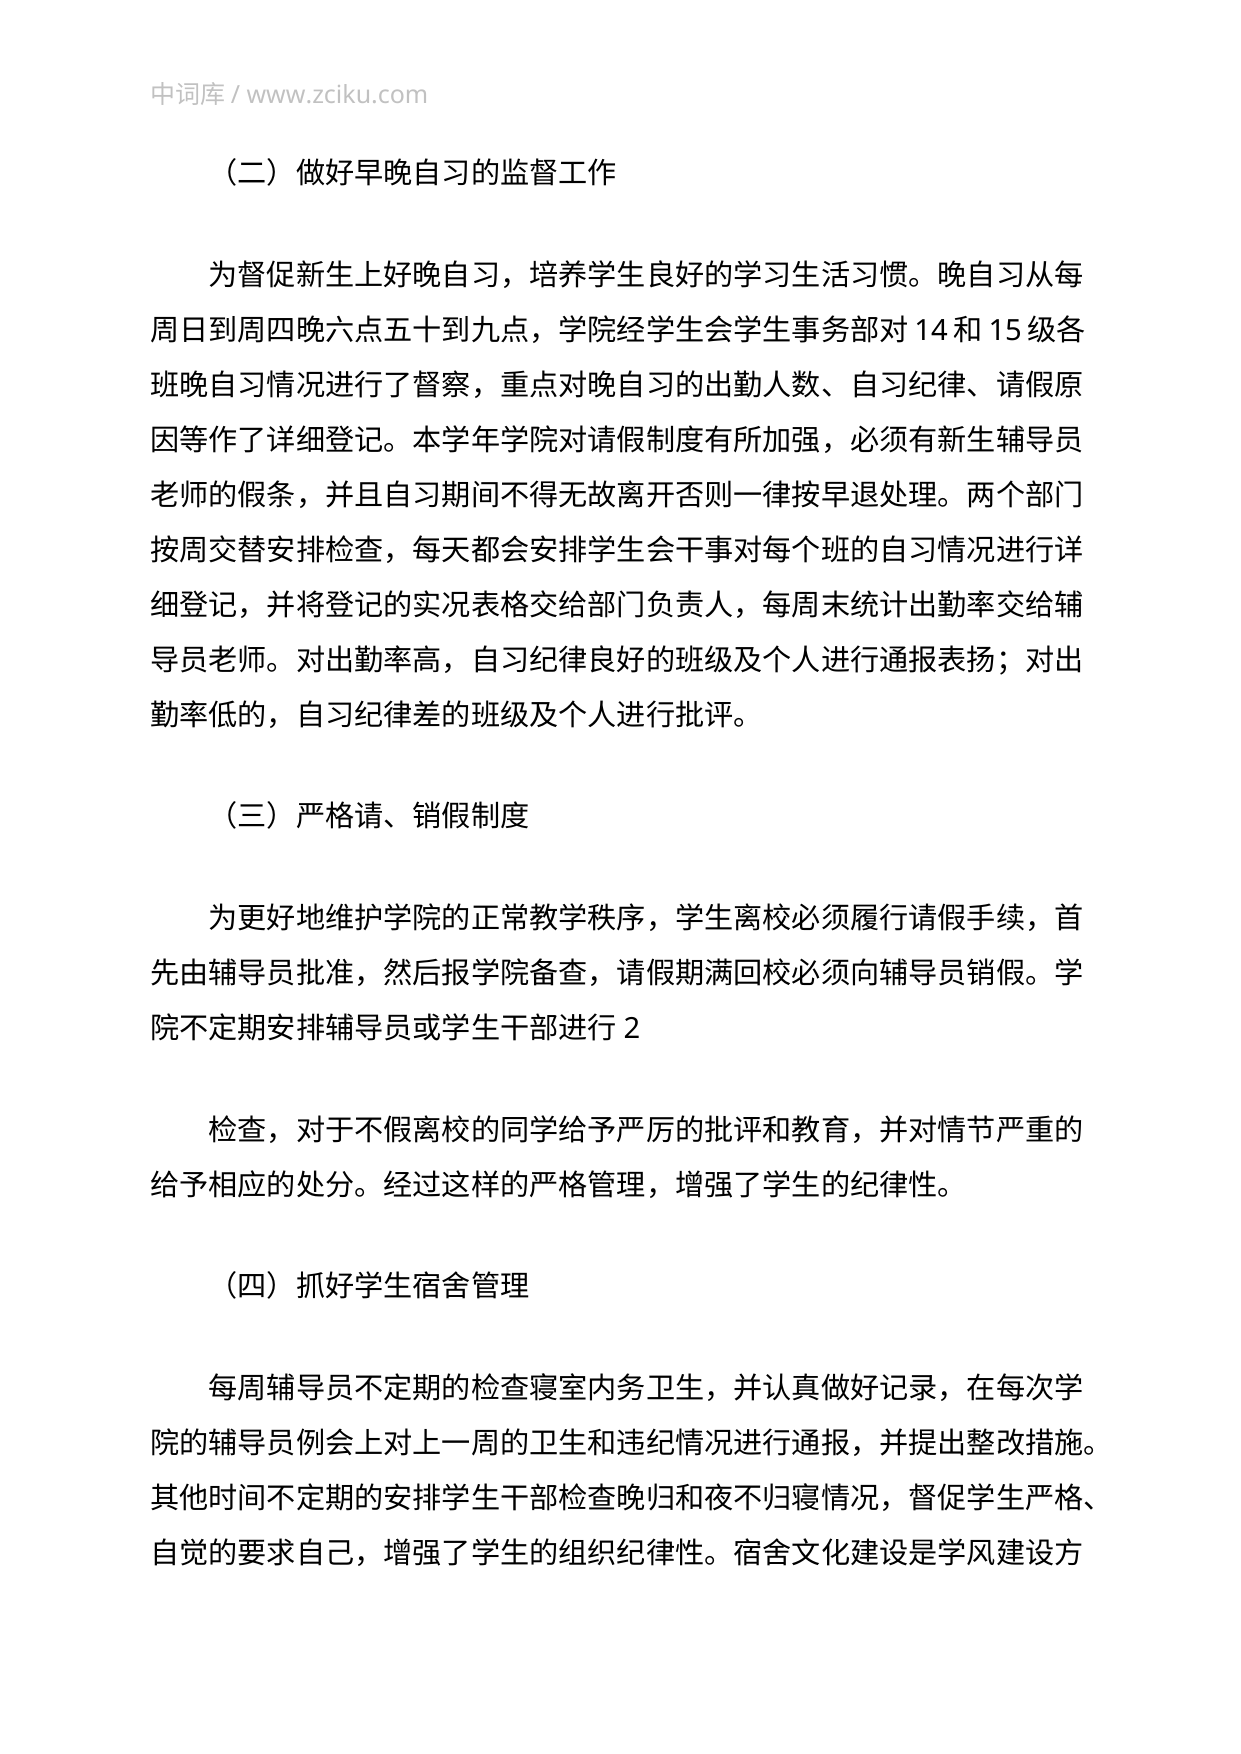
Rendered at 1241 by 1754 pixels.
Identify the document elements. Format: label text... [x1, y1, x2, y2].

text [150, 1365, 1090, 1572]
text 为督促新生上好晚自习，培养学生良好的学习生活习惯。晚自习从每周日到周四晚六点五十到九点，学院经学生会学生事务部对14和15级各班晚自习情况进行了督察，重点对晚自习的出勤人数、自习纪律、请假原因等作了详细登记。本学年学院对请假制度有所加强，必须有新生辅导员老师的假条，并且自习期间不得无故离开否则一律按早退处理。两个部门按周交替安排检查，每天都会安排学生会干事对每个班的自习情况进行详细登记，并将登记的实况表格交给部门负责人，每周末统计出勤率交给辅导员老师。对出勤率高，自习纪律良好的班级及个人进行通报表扬；对出勤率低的，自习纪律差的班级及个人进行批评。 [150, 252, 1090, 733]
text 检查，对于不假离校的同学给予严厉的批评和教育，并对情节严重的给予相应的处分。经过这样的严格管理，增强了学生的纪律性。 [150, 1106, 1090, 1203]
text （四）抓好学生宿舍管理 [150, 1263, 1090, 1305]
text （二）做好早晚自习的监督工作 [150, 150, 1090, 192]
text （三）严格请、销假制度 [150, 793, 1090, 835]
text 为更好地维护学院的正常教学秩序，学生离校必须履行请假手续，首先由辅导员批准，然后报学院备查，请假期满回校必须向辅导员销假。学院不定期安排辅导员或学生干部进行 2 [150, 894, 1090, 1047]
